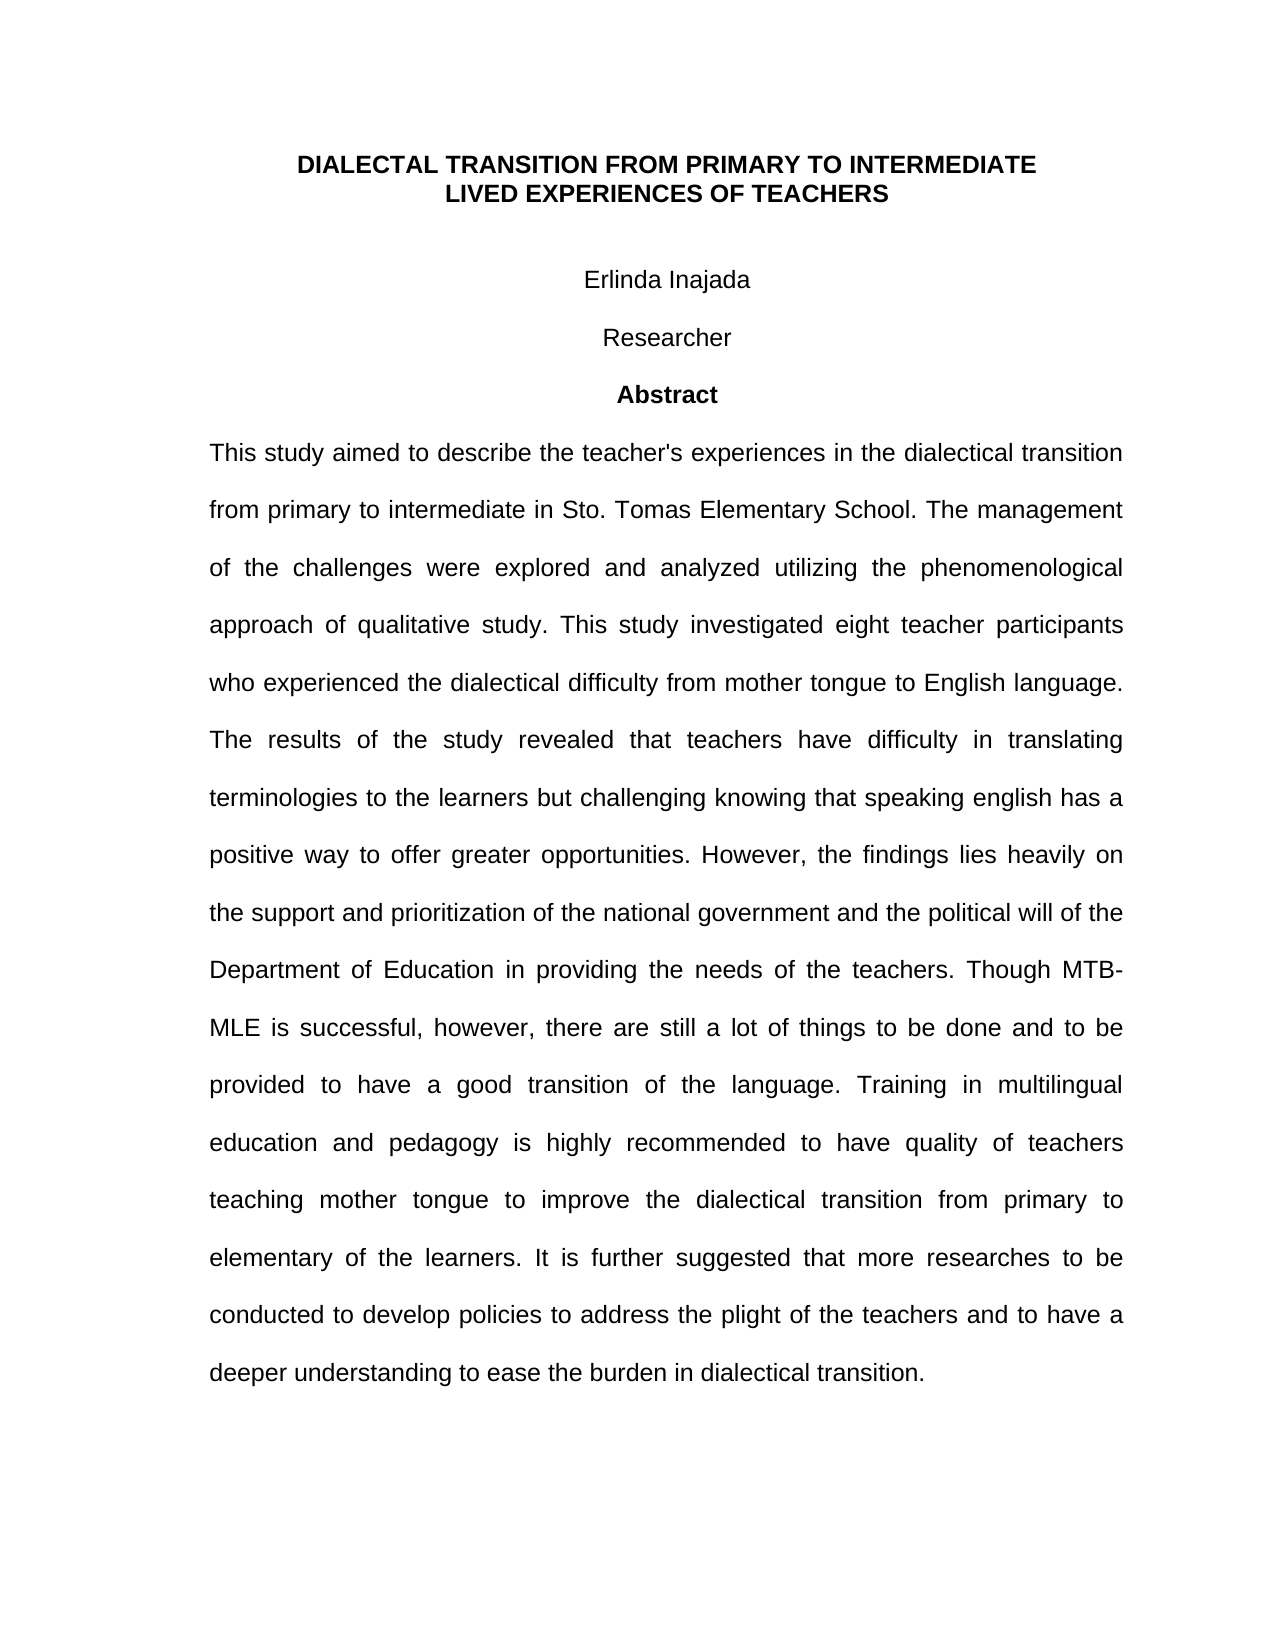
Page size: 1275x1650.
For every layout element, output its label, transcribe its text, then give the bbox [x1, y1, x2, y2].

text Abstract [209, 380, 1125, 409]
text This study aimed to describe the teacher's experiences in the dialectical transition from primary to intermediate in Sto. Tomas Elementary School. The management of the challenges were explored and analyzed utilizing the phenomenological approach of qualitative study. This study investigated eight teacher participants who experienced the dialectical difficulty from mother tongue to English language. The results of the study revealed that teachers have difficulty in translating terminologies to the learners but challenging knowing that speaking english has a positive way to offer greater opportunities. However, the findings lies heavily on the support and prioritization of the national government and the political will of the Department of Education in providing the needs of the teachers. Though MTB-MLE is successful, however, there are still a lot of things to be done and to be provided to have a good transition of the language. Training in multilingual education and pedagogy is highly recommended to have quality of teachers teaching mother tongue to improve the dialectical transition from primary to elementary of the learners. It is further suggested that more researches to be conducted to develop policies to address the plight of the teachers and to have a deeper understanding to ease the burden in dialectical transition. [209, 437, 1125, 1386]
text LIVED EXPERIENCES OF TEACHERS [209, 179, 1125, 207]
text Erlinda Inajada [209, 265, 1125, 294]
text Researcher [209, 322, 1125, 351]
text DIALECTAL TRANSITION FROM PRIMARY TO INTERMEDIATE [209, 150, 1125, 179]
